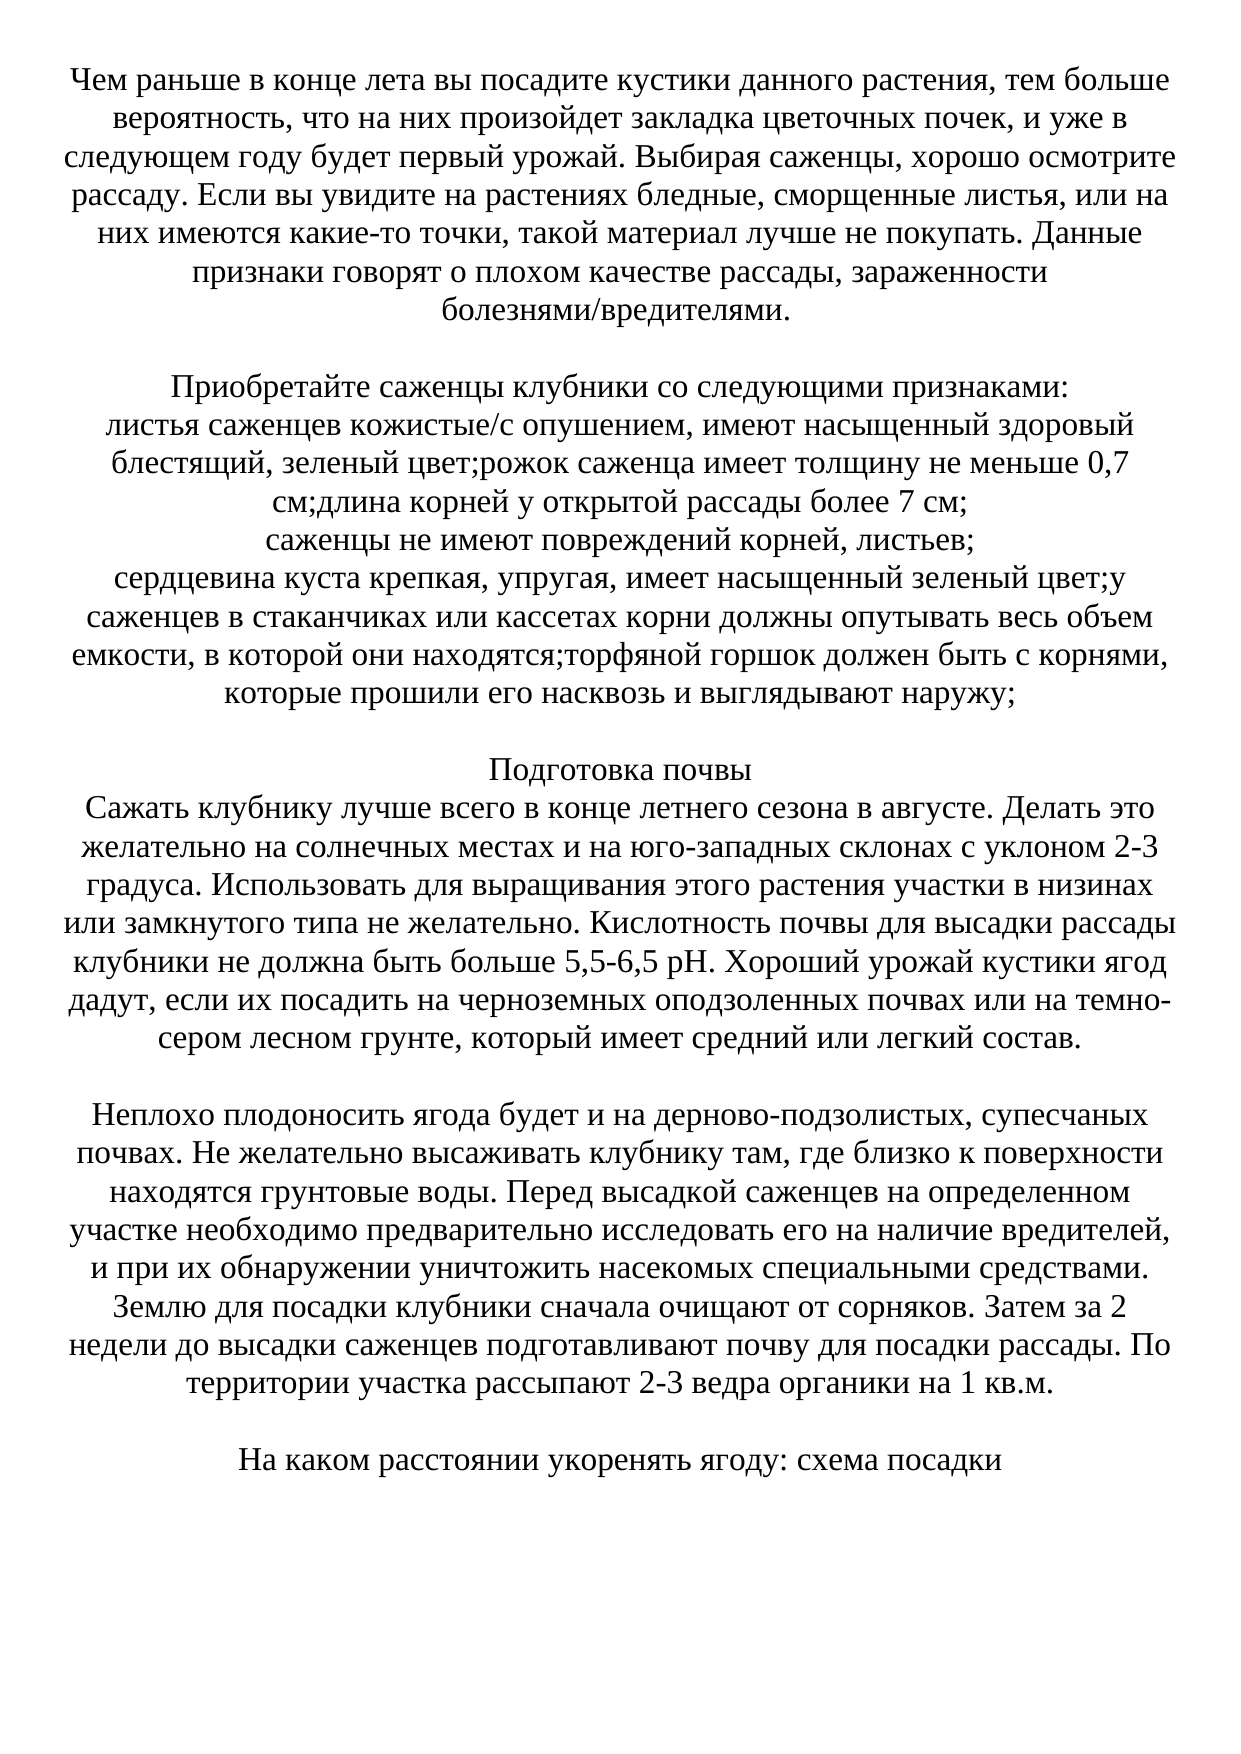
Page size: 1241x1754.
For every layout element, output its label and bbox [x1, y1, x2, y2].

text [59, 59, 1181, 1477]
